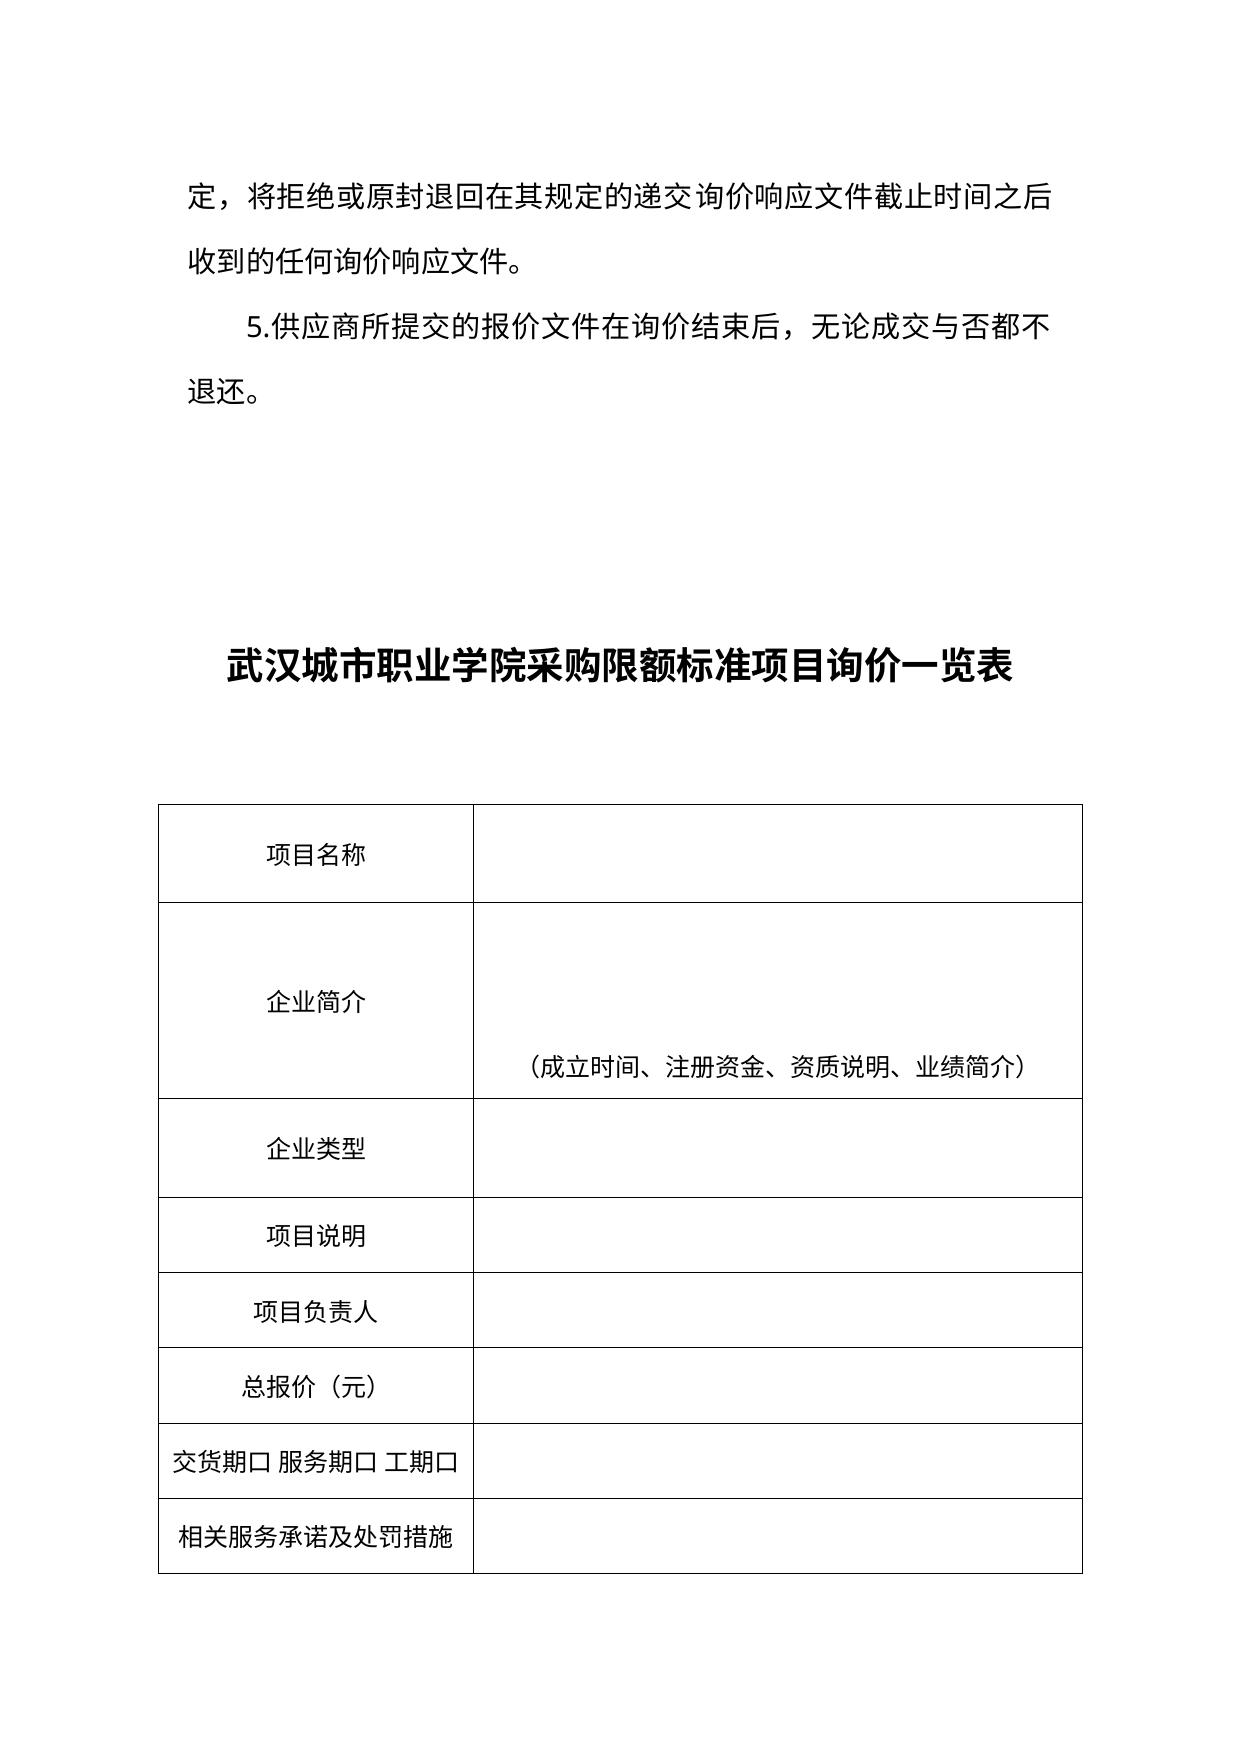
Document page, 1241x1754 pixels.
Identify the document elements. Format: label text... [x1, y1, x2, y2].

table_cell [474, 1099, 1082, 1197]
table_cell 交货期口 服务期口 工期口 [159, 1424, 473, 1498]
table_cell [474, 1499, 1082, 1573]
table_cell [474, 1424, 1082, 1498]
table_cell 项目负责人 [159, 1273, 473, 1347]
table_cell [474, 1348, 1082, 1423]
table_cell 企业简介 [159, 903, 473, 1098]
table_cell [474, 1273, 1082, 1347]
table_cell [474, 1198, 1082, 1272]
text 武汉城市职业学院采购限额标准项目询价一览表 [187, 636, 1053, 690]
table_cell 项目说明 [159, 1198, 473, 1272]
table_cell （成立时间、注册资金、资质说明、业绩简介） [474, 903, 1082, 1098]
table_header [474, 805, 1082, 902]
table_cell 相关服务承诺及处罚措施 [159, 1499, 473, 1573]
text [187, 162, 1053, 292]
table_cell 总报价（元） [159, 1348, 473, 1423]
table_header 项目名称 [159, 805, 473, 902]
table_cell 企业类型 [159, 1099, 473, 1197]
text 5.供应商所提交的报价文件在询价结束后，无论成交与否都不退还。 [187, 292, 1053, 422]
